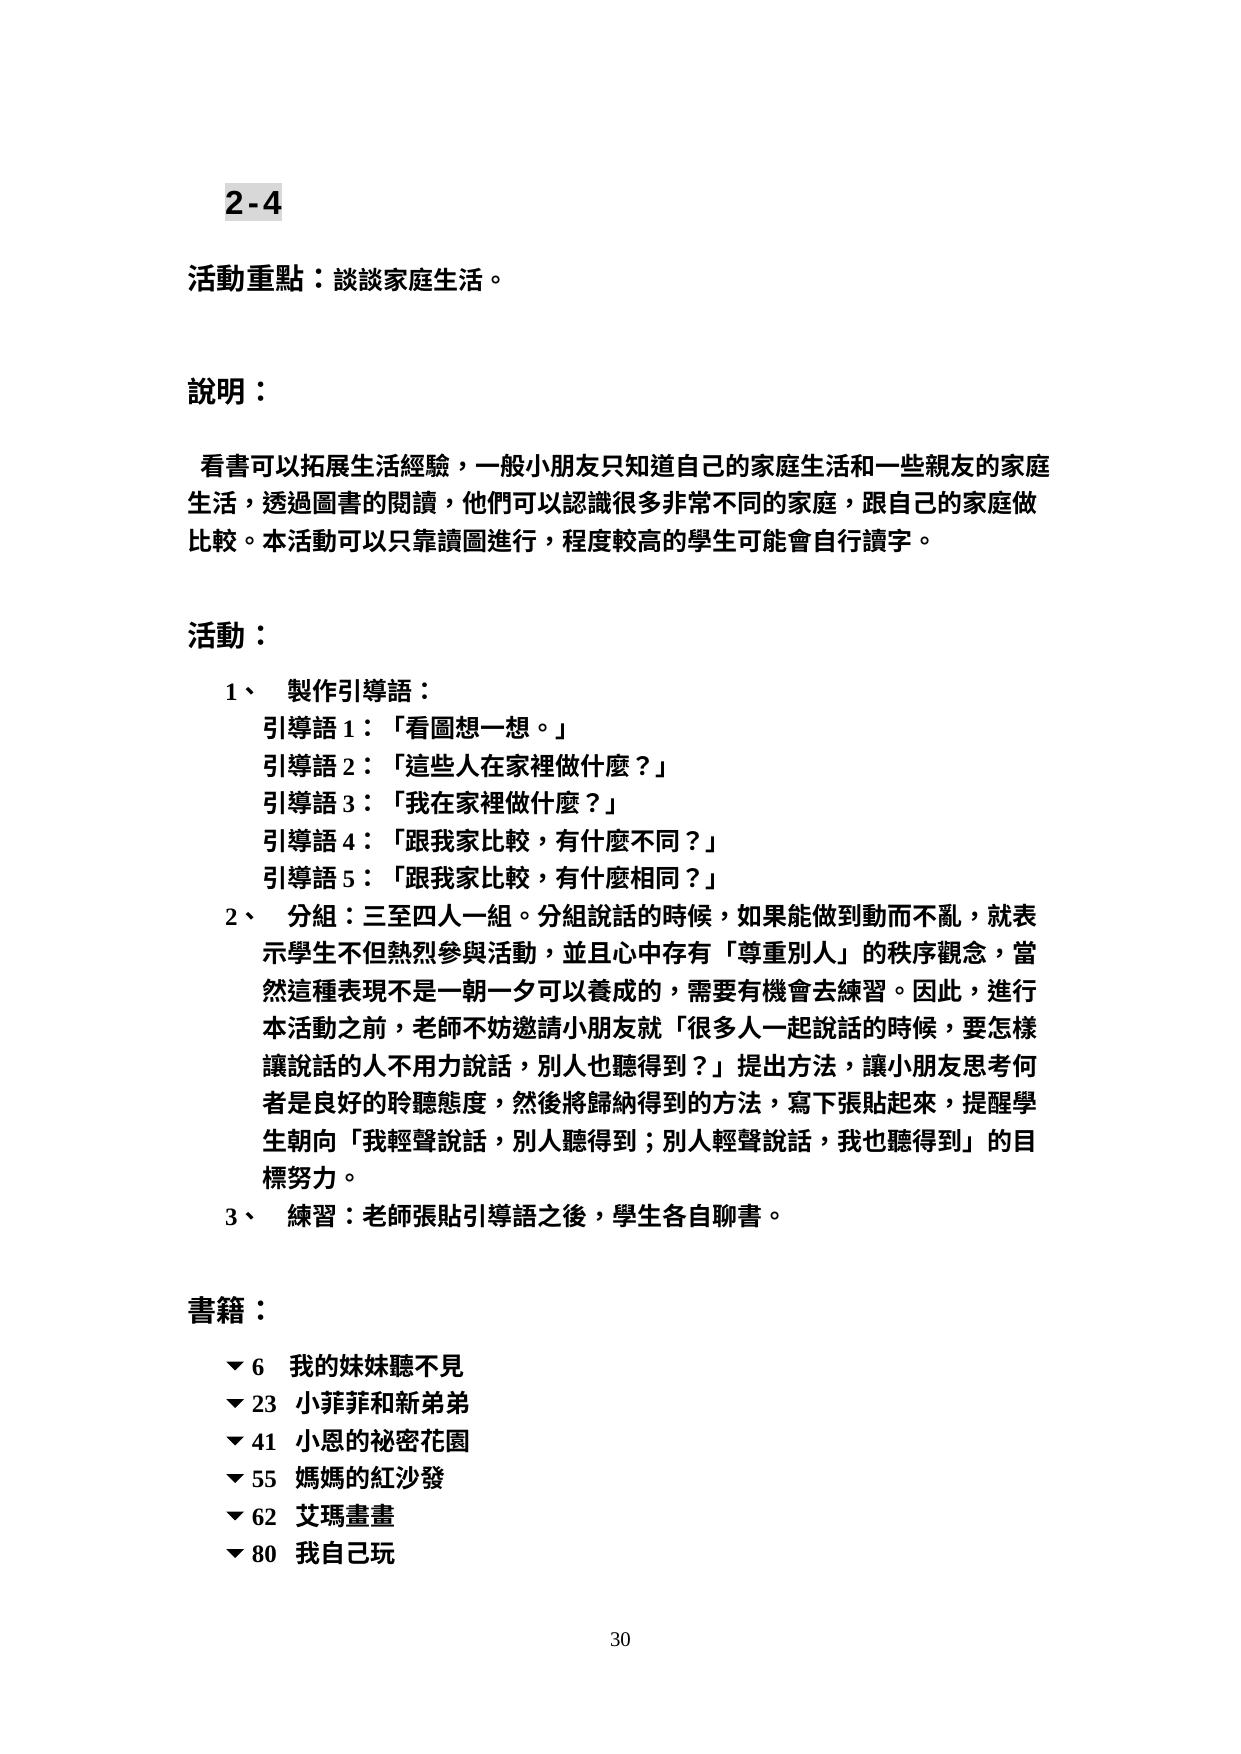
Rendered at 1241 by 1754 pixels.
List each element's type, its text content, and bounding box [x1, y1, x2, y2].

text 23 小菲菲和新弟弟 [187, 1383, 1053, 1421]
text 引導語2：「這些人在家裡做什麼？」 [212, 746, 1053, 783]
text 41 小恩的祕密花園 [187, 1421, 1053, 1458]
text 98 老伯伯的雨傘2-4 [187, 164, 1053, 239]
text 引導語3：「我在家裡做什麼？」 [212, 783, 1053, 821]
text 6 我的妹妹聽不見 [187, 1346, 1053, 1383]
list 練習：老師張貼引導語之後，學生各自聊書。 [225, 1196, 1053, 1233]
text 62 艾瑪畫畫 [187, 1496, 1053, 1533]
text 引導語5：「跟我家比較，有什麼相同？」 [212, 858, 1053, 896]
text 說明： [187, 352, 1053, 427]
text 80 我自己玩 [187, 1533, 1053, 1571]
list 製作引導語： [225, 671, 1053, 708]
list 分組：三至四人一組。分組說話的時候，如果能做到動而不亂，就表示學生不但熱烈參與活動，並且心中存有「尊重別人」的秩序觀念，當然這種表現不是一朝一夕可以養成的，需要有機會去練習。因此，進行本活動之前，老師不妨邀請小朋友就「很多人一起說話的時候，要怎樣讓說話的人不用力說話，別人也聽得到？」提出方法，讓小朋友思考何者是良好的聆聽態度，然後將歸納得到的方法，寫下張貼起來，提醒學生朝向「我輕聲說話，別人聽得到；別人輕聲說話，我也聽得到」的目標努力。 [225, 896, 1053, 1196]
text 活動： [187, 596, 1053, 671]
text 書籍： [187, 1271, 1053, 1346]
text 55 媽媽的紅沙發 [187, 1458, 1053, 1496]
text 看書可以拓展生活經驗，一般小朋友只知道自己的家庭生活和一些親友的家庭生活，透過圖書的閱讀，他們可以認識很多非常不同的家庭，跟自己的家庭做比較。本活動可以只靠讀圖進行，程度較高的學生可能會自行讀字。 [187, 446, 1053, 558]
text 引導語1：「看圖想一想。」 [212, 708, 1053, 746]
text 活動重點：談談家庭生活。 [187, 239, 1053, 314]
text 引導語4：「跟我家比較，有什麼不同？」 [212, 821, 1053, 858]
